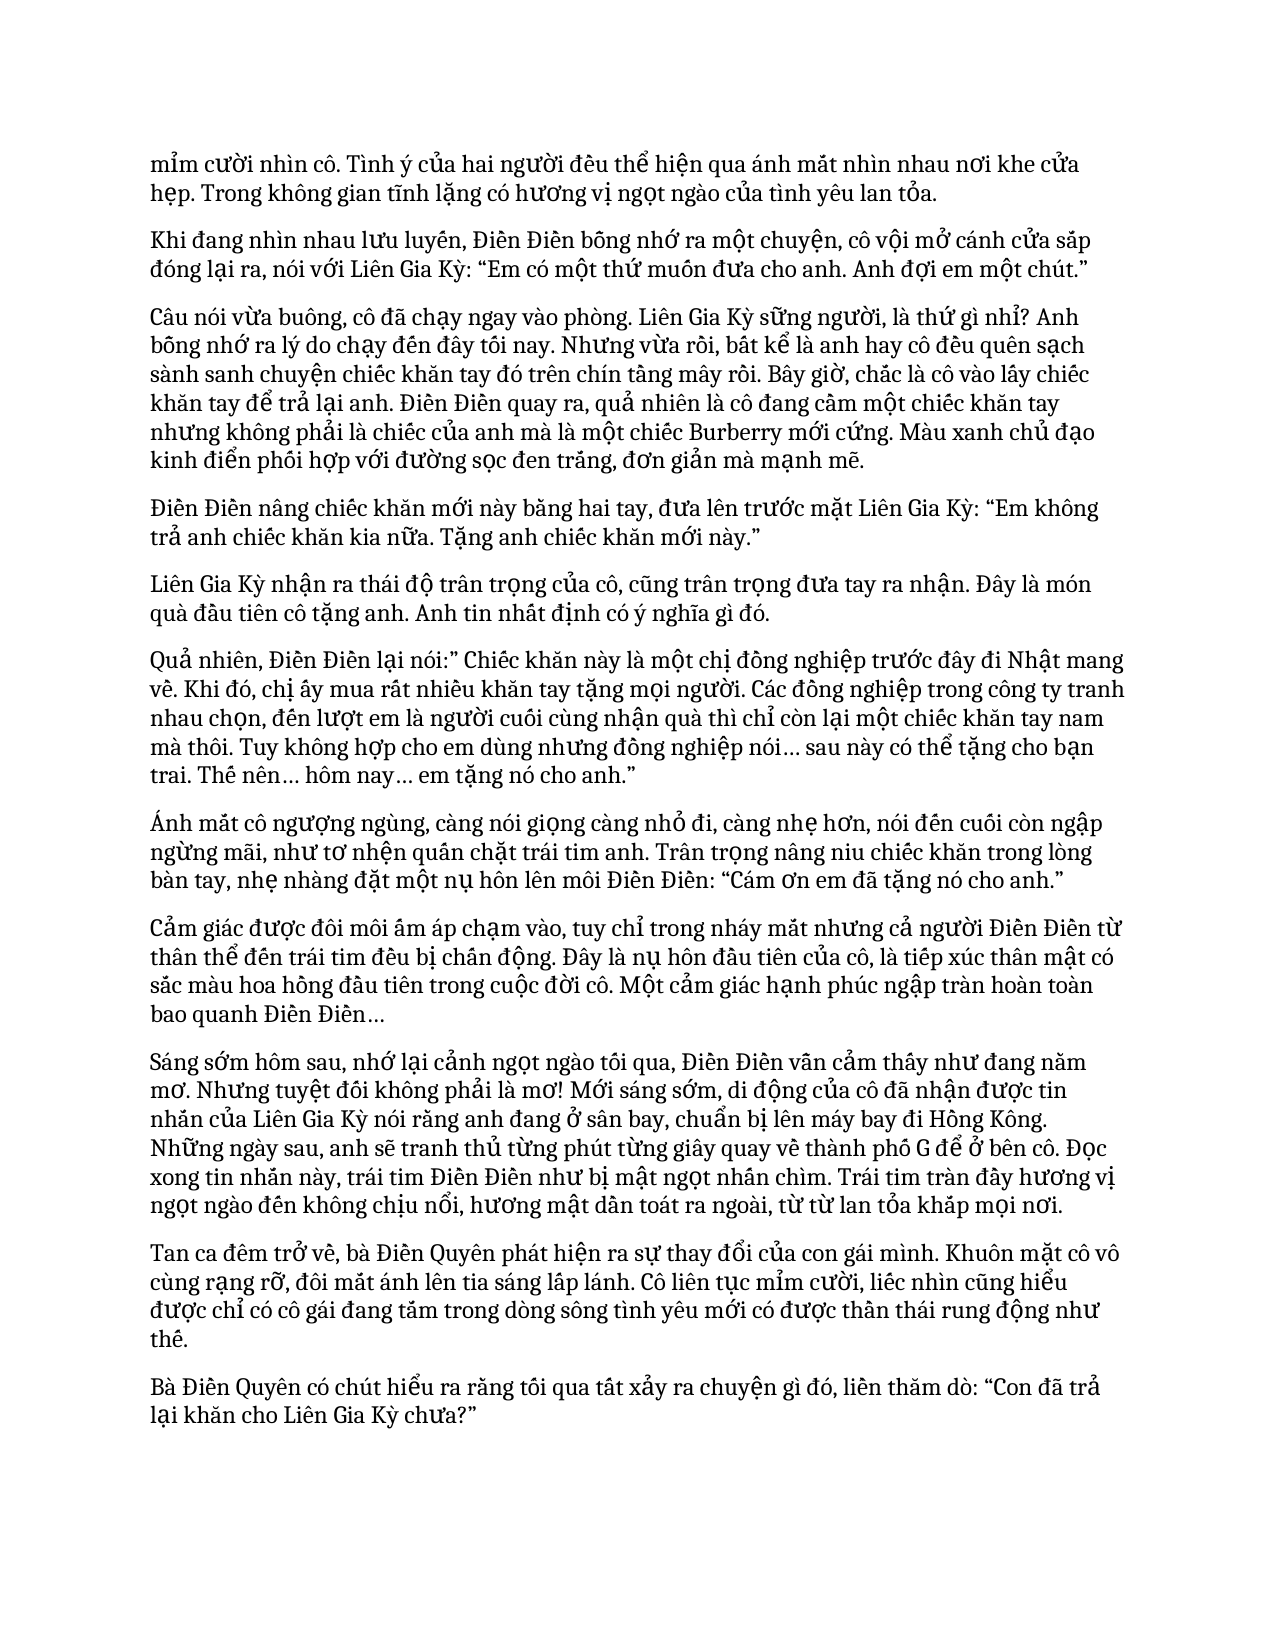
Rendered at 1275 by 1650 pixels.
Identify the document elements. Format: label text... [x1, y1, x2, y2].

text Điền Điền nâng chiếc khăn mới này bằng hai tay, đưa lên trước mặt Liên Gia Kỳ: “Em không trả anh chiếc khăn kia nữa. Tặng anh chiếc khăn mới này.” [150, 494, 1125, 551]
text Tan ca đêm trở về, bà Điền Quyên phát hiện ra sự thay đổi của con gái mình. Khuôn mặt cô vô cùng rạng rỡ, đôi mắt ánh lên tia sáng lấp lánh. Cô liên tục mỉm cười, liếc nhìn cũng hiểu được chỉ có cô gái đang tắm trong dòng sông tình yêu mới có được thần thái rung động như thế. [150, 1239, 1125, 1354]
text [150, 150, 1125, 207]
text Ánh mắt cô ngượng ngùng, càng nói giọng càng nhỏ đi, càng nhẹ hơn, nói đến cuối còn ngập ngừng mãi, như tơ nhện quấn chặt trái tim anh. Trân trọng nâng niu chiếc khăn trong lòng bàn tay, nhẹ nhàng đặt một nụ hôn lên môi Điền Điền: “Cám ơn em đã tặng nó cho anh.” [150, 809, 1125, 895]
text Quả nhiên, Điền Điền lại nói:” Chiếc khăn này là một chị đồng nghiệp trước đây đi Nhật mang về. Khi đó, chị ấy mua rất nhiều khăn tay tặng mọi người. Các đồng nghiệp trong công ty tranh nhau chọn, đến lượt em là người cuối cùng nhận quà thì chỉ còn lại một chiếc khăn tay nam mà thôi. Tuy không hợp cho em dùng nhưng đồng nghiệp nói… sau này có thể tặng cho bạn trai. Thế nên… hôm nay… em tặng nó cho anh.” [150, 646, 1125, 790]
text Cảm giác được đôi môi ấm áp chạm vào, tuy chỉ trong nháy mắt nhưng cả người Điền Điền từ thân thể đến trái tim đều bị chấn động. Đây là nụ hôn đầu tiên của cô, là tiếp xúc thân mật có sắc màu hoa hồng đầu tiên trong cuộc đời cô. Một cảm giác hạnh phúc ngập tràn hoàn toàn bao quanh Điền Điền… [150, 914, 1125, 1029]
text Khi đang nhìn nhau lưu luyến, Điền Điền bỗng nhớ ra một chuyện, cô vội mở cánh cửa sắp đóng lại ra, nói với Liên Gia Kỳ: “Em có một thứ muốn đưa cho anh. Anh đợi em một chút.” [150, 226, 1125, 284]
text Bà Điền Quyên có chút hiểu ra rằng tối qua tất xảy ra chuyện gì đó, liền thăm dò: “Con đã trả lại khăn cho Liên Gia Kỳ chưa?” [150, 1372, 1125, 1430]
text Sáng sớm hôm sau, nhớ lại cảnh ngọt ngào tối qua, Điền Điền vẫn cảm thấy như đang nằm mơ. Nhưng tuyệt đối không phải là mơ! Mới sáng sớm, di động của cô đã nhận được tin nhắn của Liên Gia Kỳ nói rằng anh đang ở sân bay, chuẩn bị lên máy bay đi Hồng Kông. Những ngày sau, anh sẽ tranh thủ từng phút từng giây quay về thành phố G để ở bên cô. Đọc xong tin nhắn này, trái tim Điền Điền như bị mật ngọt nhấn chìm. Trái tim tràn đầy hương vị ngọt ngào đến không chịu nổi, hương mật dần toát ra ngoài, từ từ lan tỏa khắp mọi nơi. [150, 1047, 1125, 1220]
text Câu nói vừa buông, cô đã chạy ngay vào phòng. Liên Gia Kỳ sững người, là thứ gì nhỉ? Anh bỗng nhớ ra lý do chạy đến đây tối nay. Nhưng vừa rồi, bất kể là anh hay cô đều quên sạch sành sanh chuyện chiếc khăn tay đó trên chín tầng mây rồi. Bây giờ, chắc là cô vào lấy chiếc khăn tay để trả lại anh. Điền Điền quay ra, quả nhiên là cô đang cầm một chiếc khăn tay nhưng không phải là chiếc của anh mà là một chiếc Burberry mới cứng. Màu xanh chủ đạo kinh điển phối hợp với đường sọc đen trắng, đơn giản mà mạnh mẽ. [150, 302, 1125, 475]
text Liên Gia Kỳ nhận ra thái độ trân trọng của cô, cũng trân trọng đưa tay ra nhận. Đây là món quà đầu tiên cô tặng anh. Anh tin nhất định có ý nghĩa gì đó. [150, 570, 1125, 627]
